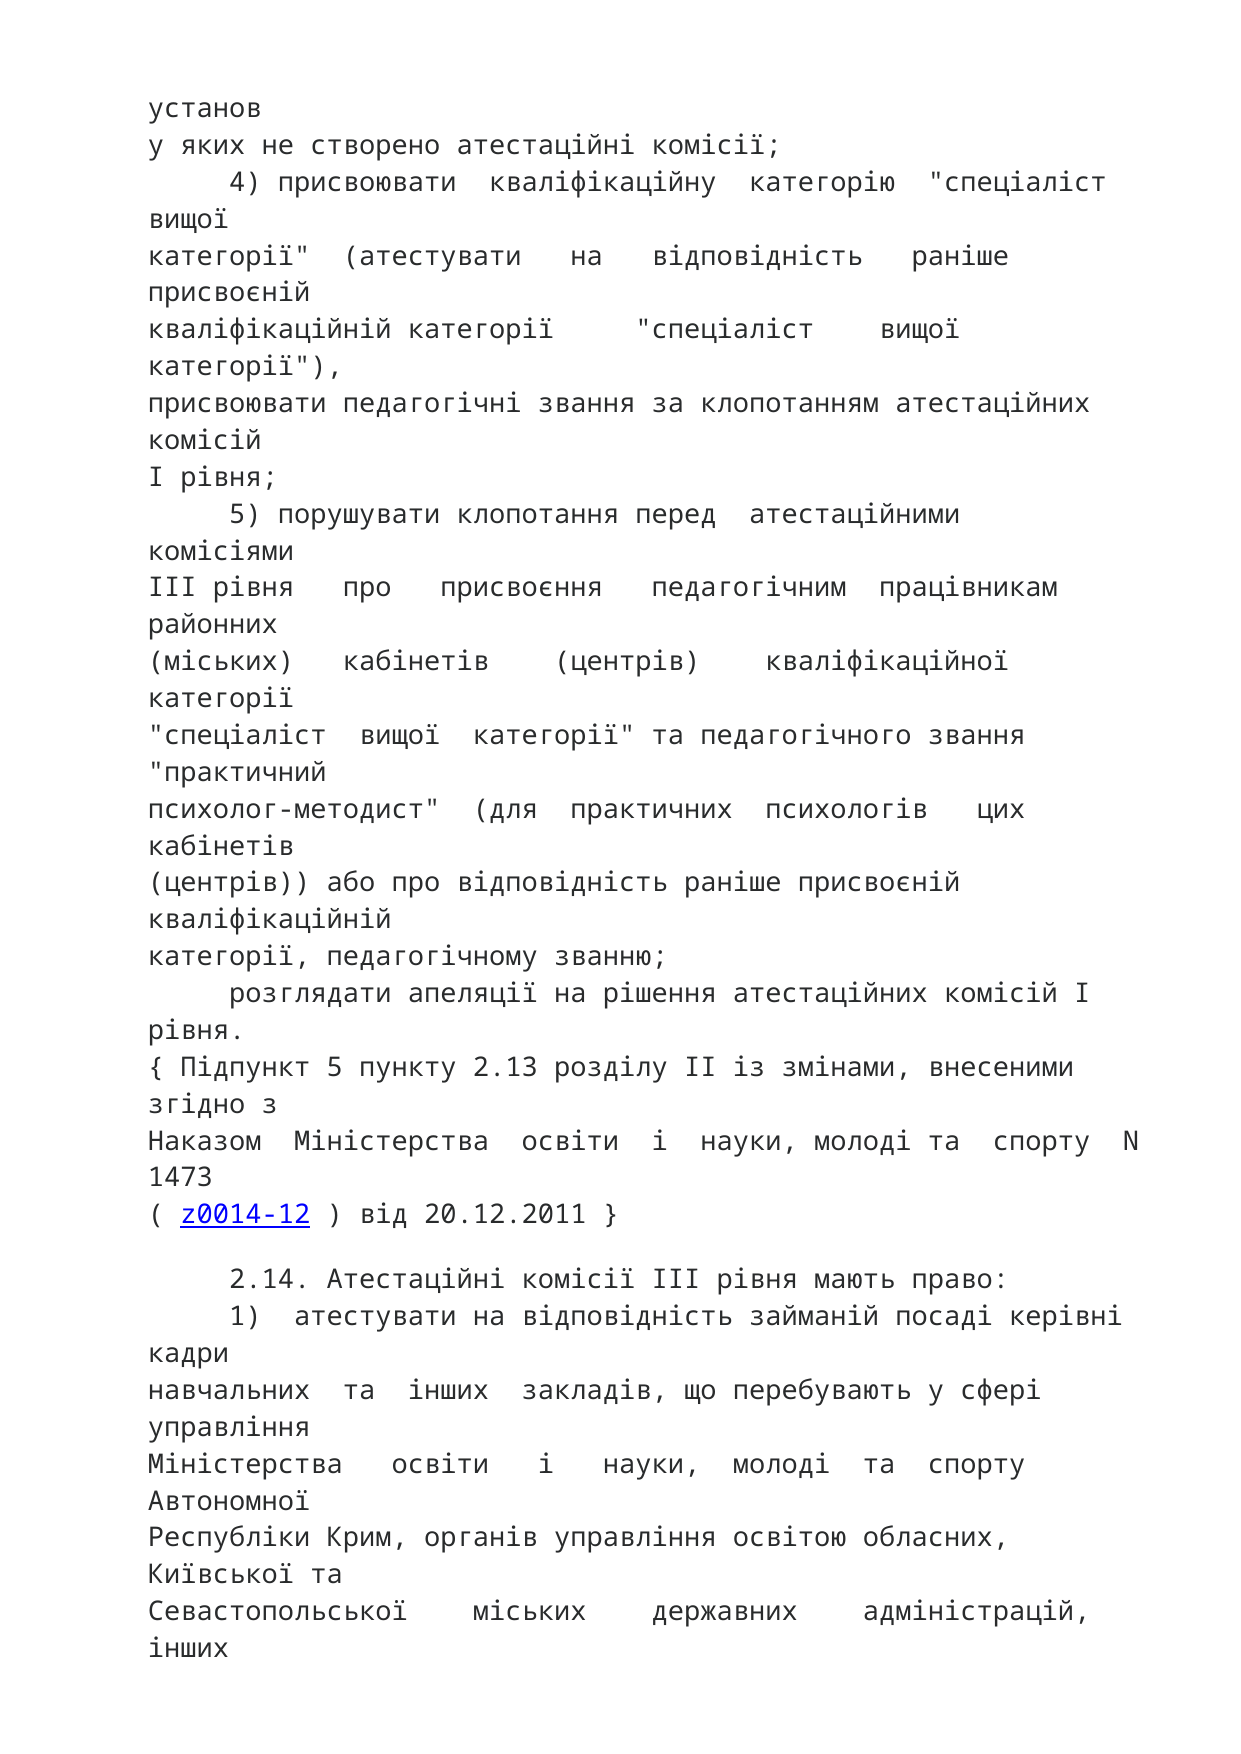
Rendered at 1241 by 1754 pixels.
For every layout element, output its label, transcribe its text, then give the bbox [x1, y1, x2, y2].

text 5) порушувати клопотання перед атестаційними комісіями III рівня про присвоєння педагогічним працівникам районних (міських) кабінетів (центрів) кваліфікаційної категорії "спеціаліст вищої категорії" та педагогічного звання "практичний психолог-методист" (для практичних психологів цих кабінетів (центрів)) або про відповідність раніше присвоєній кваліфікаційній категорії, педагогічному званню; [148, 494, 1152, 973]
text 4) присвоювати кваліфікаційну категорію "спеціаліст вищої категорії" (атестувати на відповідність раніше присвоєній кваліфікаційній категорії "спеціаліст вищої категорії"), присвоювати педагогічні звання за клопотанням атестаційних комісій I рівня; [148, 162, 1152, 494]
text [148, 88, 1152, 162]
text розглядати апеляції на рішення атестаційних комісій I рівня. { Підпункт 5 пункту 2.13 розділу II із змінами, внесеними згідно з Наказом Міністерства освіти і науки, молоді та спорту N 1473 ( z0014-12 ) від 20.12.2011 } [148, 973, 1152, 1260]
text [148, 1297, 1152, 1665]
text 2.14. Атестаційні комісії III рівня мають право: [148, 1260, 1152, 1297]
